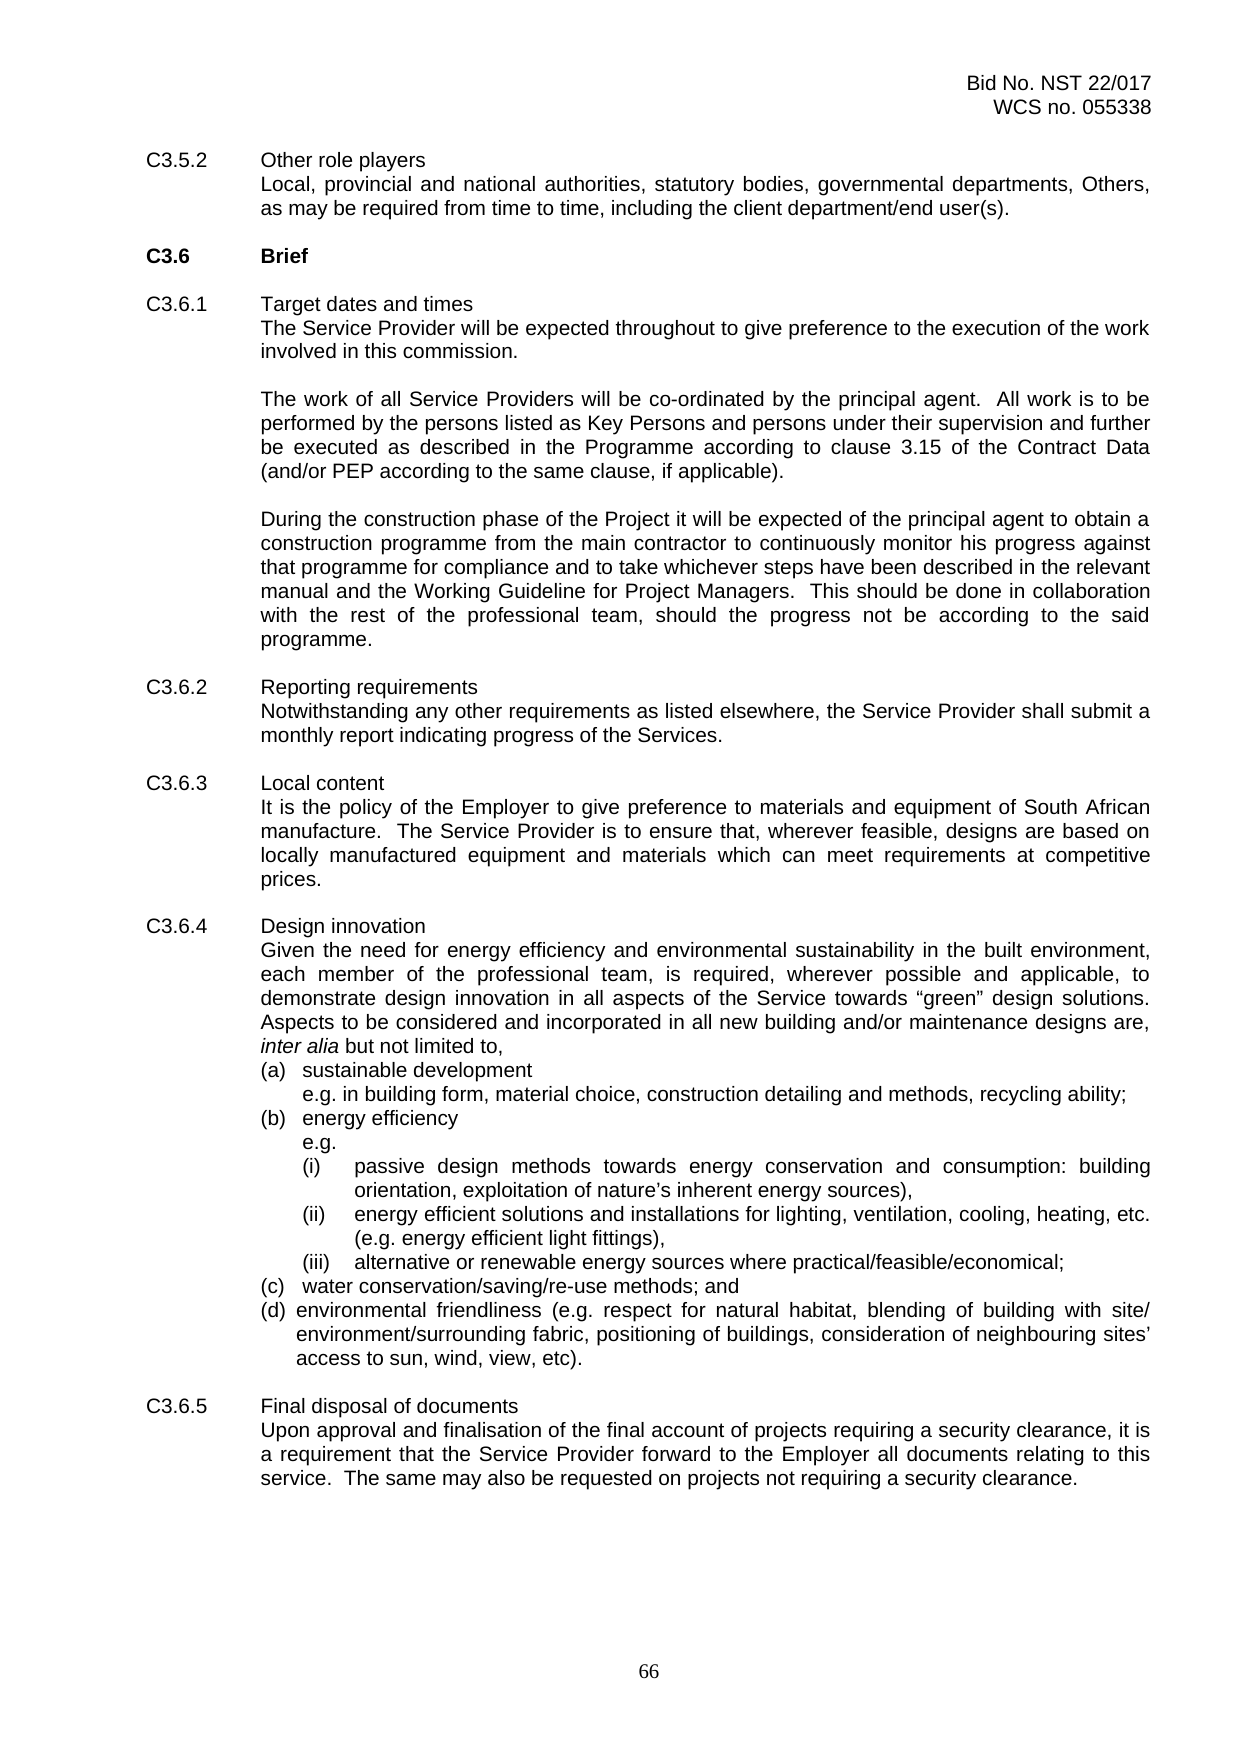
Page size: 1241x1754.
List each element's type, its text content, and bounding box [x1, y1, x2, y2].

text C3.6.4 Design innovation [146, 914, 1152, 938]
text (c) water conservation/saving/re-use methods; and [146, 1274, 1152, 1298]
text C3.6.1 Target dates and times [146, 291, 1152, 315]
text Given the need for energy efficiency and environmental sustainability in the built environment, each member of the professional team, is required, wherever possible and applicable, to demonstrate design innovation in all aspects of the Service towards “green” design solutions. Aspects to be considered and incorporated in all new building and/or maintenance designs are, inter alia but not limited to, [146, 938, 1152, 1058]
text Local, provincial and national authorities, statutory bodies, governmental departments, Others, as may be required from time to time, including the client department/end user(s). [260, 172, 1152, 219]
text (d) environmental friendliness (e.g. respect for natural habitat, blending of building with site/ environment/surrounding fabric, positioning of buildings, consideration of neighbouring sites’ access to sun, wind, view, etc). [146, 1298, 1152, 1369]
text The Service Provider will be expected throughout to give preference to the execution of the work involved in this commission. [260, 315, 1152, 363]
text Upon approval and finalisation of the final account of projects requiring a security clearance, it is a requirement that the Service Provider forward to the Employer all documents relating to this service. The same may also be requested on projects not requiring a security clearance. [260, 1417, 1152, 1489]
text (ii) energy efficient solutions and installations for lighting, ventilation, cooling, heating, etc. (e.g. energy efficient light fittings), [146, 1202, 1152, 1250]
text (b) energy efficiency [146, 1106, 1152, 1130]
text C3.6 Brief [146, 243, 1152, 267]
text (i) passive design methods towards energy conservation and consumption: building orientation, exploitation of nature’s inherent energy sources), [146, 1154, 1152, 1202]
text Notwithstanding any other requirements as listed elsewhere, the Service Provider shall submit a monthly report indicating progress of the Services. [260, 699, 1152, 747]
text (iii) alternative or renewable energy sources where practical/feasible/economical; [146, 1250, 1152, 1274]
text During the construction phase of the Project it will be expected of the principal agent to obtain a construction programme from the main contractor to continuously monitor his progress against that programme for compliance and to take whichever steps have been described in the relevant manual and the Working Guideline for Project Managers. This should be done in collaboration with the rest of the professional team, should the progress not be according to the said programme. [260, 507, 1152, 651]
text The work of all Service Providers will be co-ordinated by the principal agent. All work is to be performed by the persons listed as Key Persons and persons under their supervision and further be executed as described in the Programme according to clause 3.15 of the Contract Data (and/or PEP according to the same clause, if applicable). [260, 387, 1152, 483]
text C3.6.3 Local content [146, 771, 1152, 794]
text C3.6.5 Final disposal of documents [146, 1393, 1152, 1417]
text C3.5.2 Other role players [146, 148, 1152, 172]
text e.g. [146, 1130, 1152, 1154]
text It is the policy of the Employer to give preference to materials and equipment of South African manufacture. The Service Provider is to ensure that, wherever feasible, designs are based on locally manufactured equipment and materials which can meet requirements at competitive prices. [260, 794, 1152, 890]
text C3.6.2 Reporting requirements [146, 675, 1152, 699]
text e.g. in building form, material choice, construction detailing and methods, recycling ability; [146, 1082, 1152, 1106]
text (a) sustainable development [146, 1058, 1152, 1082]
